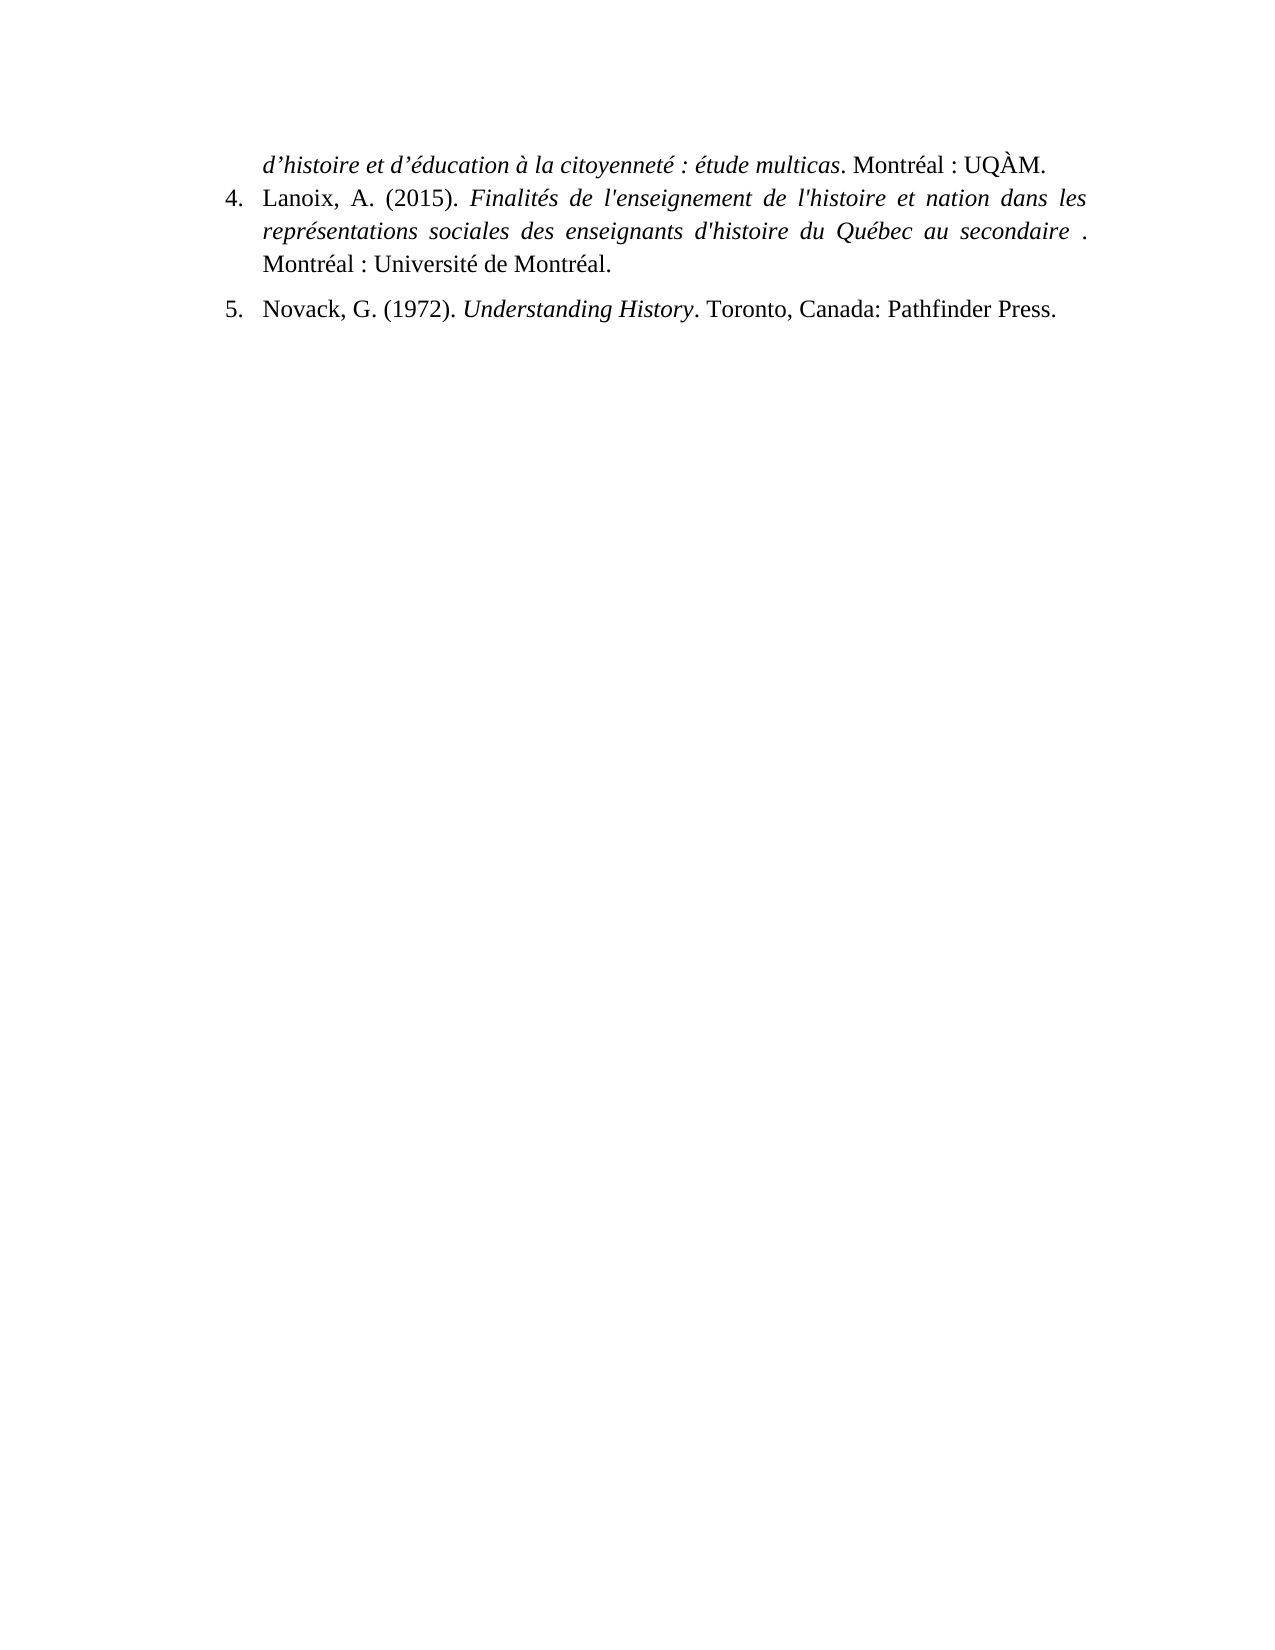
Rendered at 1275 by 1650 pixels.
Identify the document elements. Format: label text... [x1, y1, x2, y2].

list Lanoix, A. (2015). Finalités de l'enseignement de l'histoire et nation dans les représentations sociales des enseignants d'histoire du Québec au secondaire . Montréal : Université de Montréal. [225, 183, 1087, 278]
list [225, 150, 1087, 179]
list Novack, G. (1972). Understanding History. Toronto, Canada: Pathfinder Press. [225, 294, 1087, 323]
